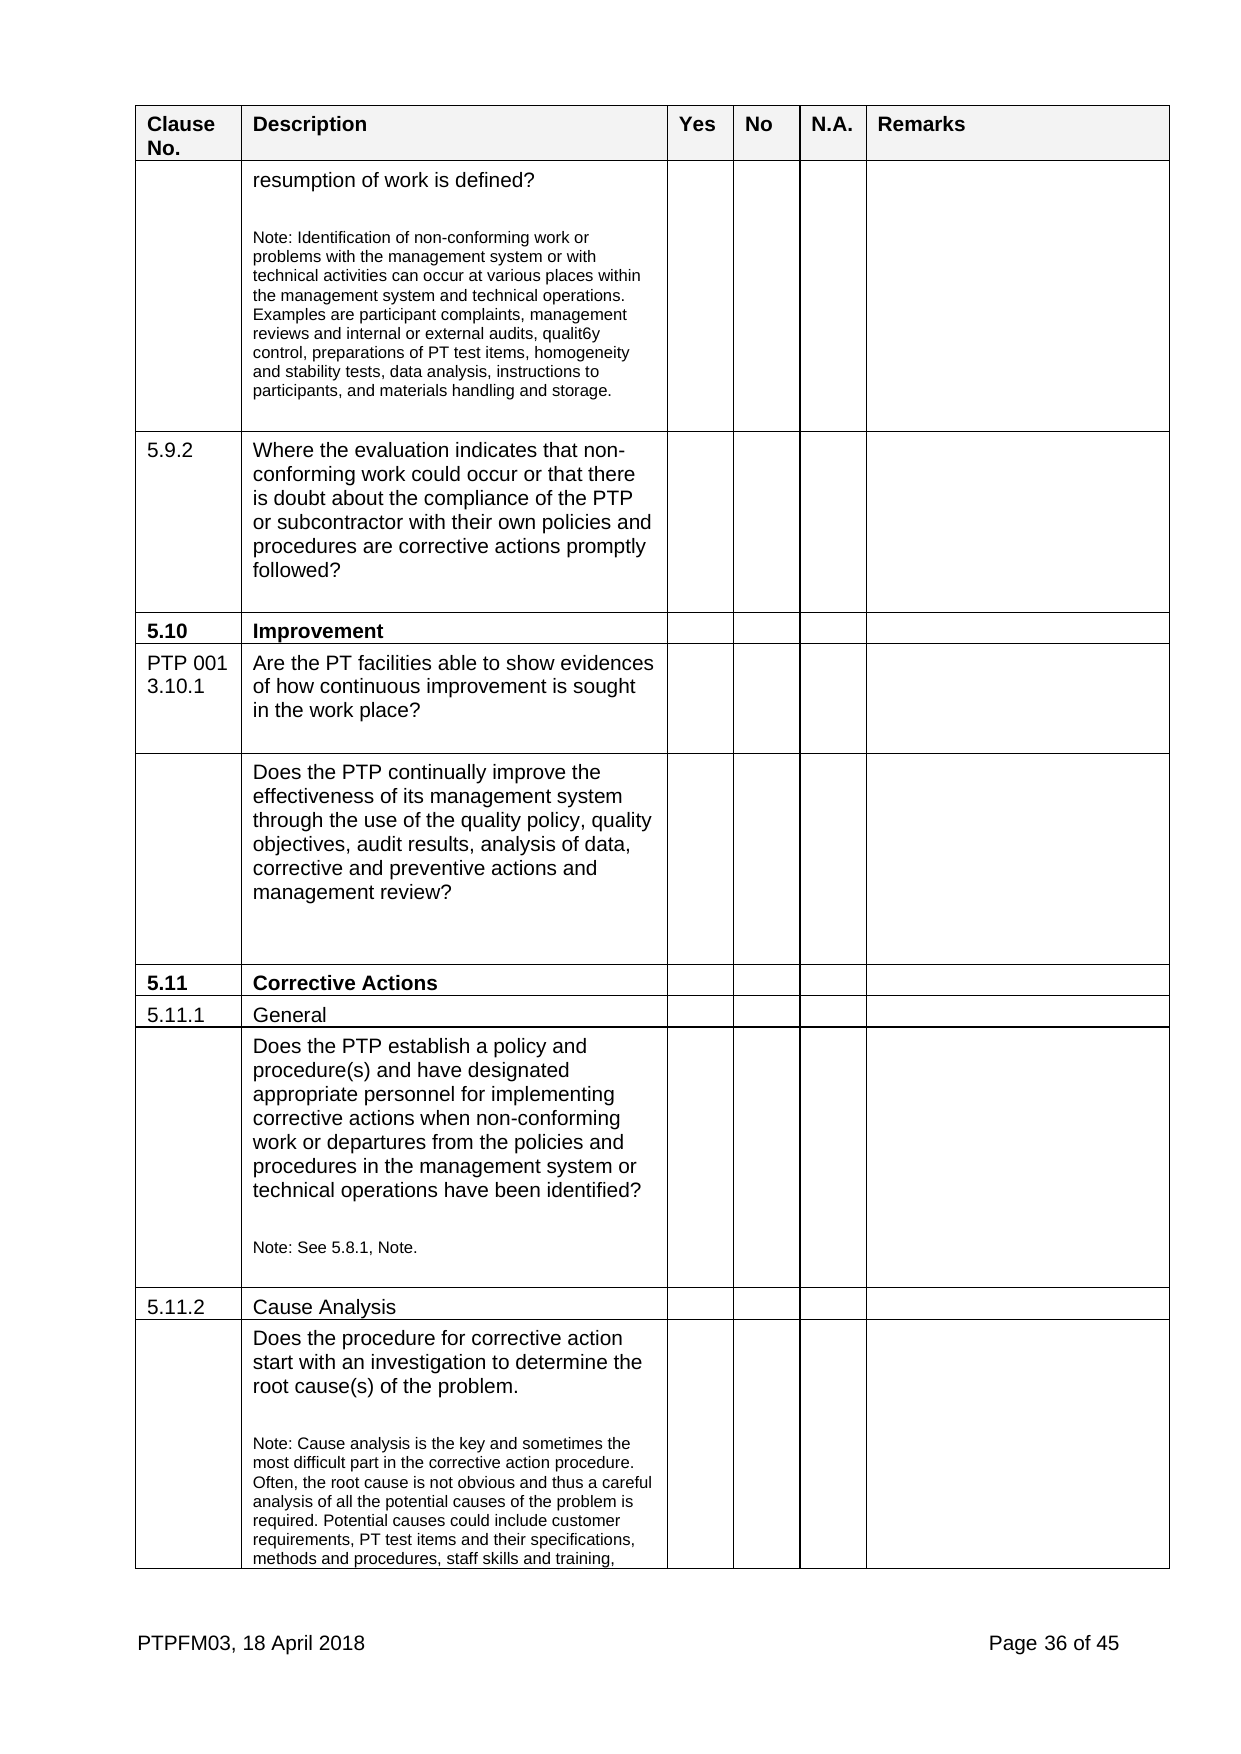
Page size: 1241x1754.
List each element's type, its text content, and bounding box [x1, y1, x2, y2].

table_cell [136, 754, 241, 964]
table_cell [668, 1028, 733, 1287]
table_cell Corrective Actions [242, 965, 667, 995]
table_cell [136, 1320, 241, 1568]
table_header No [734, 106, 799, 160]
table_cell [801, 613, 866, 643]
table_cell [801, 1288, 866, 1318]
table_cell [867, 1320, 1169, 1568]
table_cell 5.9.2 [136, 432, 241, 612]
table_cell [734, 996, 799, 1026]
table_header Remarks [867, 106, 1169, 160]
table_cell [801, 965, 866, 995]
table_cell [734, 644, 799, 752]
table_cell [668, 1288, 733, 1318]
table_cell [801, 161, 866, 431]
table_cell [801, 996, 866, 1026]
table_cell Improvement [242, 613, 667, 643]
table_cell General [242, 996, 667, 1026]
table_cell [867, 161, 1169, 431]
table_cell Does the PTP establish a policy and procedure(s) and have designated appropriate personnel for implementing corrective actions when non-conforming work or departures from the policies and procedures in the management system or technical operations have been identified? Note: See 5.8.1, Note. [242, 1028, 667, 1287]
table_cell [734, 965, 799, 995]
table_cell Cause Analysis [242, 1288, 667, 1318]
table_cell [867, 965, 1169, 995]
table_header Yes [668, 106, 733, 160]
table_cell [668, 1320, 733, 1568]
table_header Description [242, 106, 667, 160]
table_cell [867, 754, 1169, 964]
table_cell [867, 1028, 1169, 1287]
table_cell Are the PT facilities able to show evidences of how continuous improvement is sought in the work place? [242, 644, 667, 752]
table_cell [668, 432, 733, 612]
table_cell [867, 613, 1169, 643]
table_cell 5.11.2 [136, 1288, 241, 1318]
table_cell [801, 644, 866, 752]
table_cell [867, 1288, 1169, 1318]
table_cell [867, 996, 1169, 1026]
table_cell [734, 613, 799, 643]
table_cell [668, 613, 733, 643]
table_cell 5.11 [136, 965, 241, 995]
table_header Clause No. [136, 106, 241, 160]
table_cell [668, 644, 733, 752]
table_cell Does the PTP continually improve the effectiveness of its management system through the use of the quality policy, quality objectives, audit results, analysis of data, corrective and preventive actions and management review? [242, 754, 667, 964]
table_cell [668, 965, 733, 995]
table_cell 5.11.1 [136, 996, 241, 1026]
table_cell [136, 1028, 241, 1287]
table_cell [668, 754, 733, 964]
table_cell Where the evaluation indicates that non-conforming work could occur or that there is doubt about the compliance of the PTP or subcontractor with their own policies and procedures are corrective actions promptly followed? [242, 432, 667, 612]
table_cell [801, 432, 866, 612]
table_cell [734, 1288, 799, 1318]
table_cell [668, 161, 733, 431]
table_cell PTP 001 3.10.1 [136, 644, 241, 752]
table_cell 5.10 [136, 613, 241, 643]
table_cell [734, 754, 799, 964]
table_cell [867, 432, 1169, 612]
table_cell [668, 996, 733, 1026]
table_cell [801, 754, 866, 964]
table_cell [801, 1320, 866, 1568]
table_cell e) [136, 161, 241, 431]
table_cell [801, 1028, 866, 1287]
table_cell [734, 161, 799, 431]
table_header N.A. [801, 106, 866, 160]
table_cell [734, 1320, 799, 1568]
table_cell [242, 1320, 667, 1568]
table_cell [734, 1028, 799, 1287]
table_cell [734, 432, 799, 612]
table_cell [867, 644, 1169, 752]
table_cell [242, 161, 667, 431]
